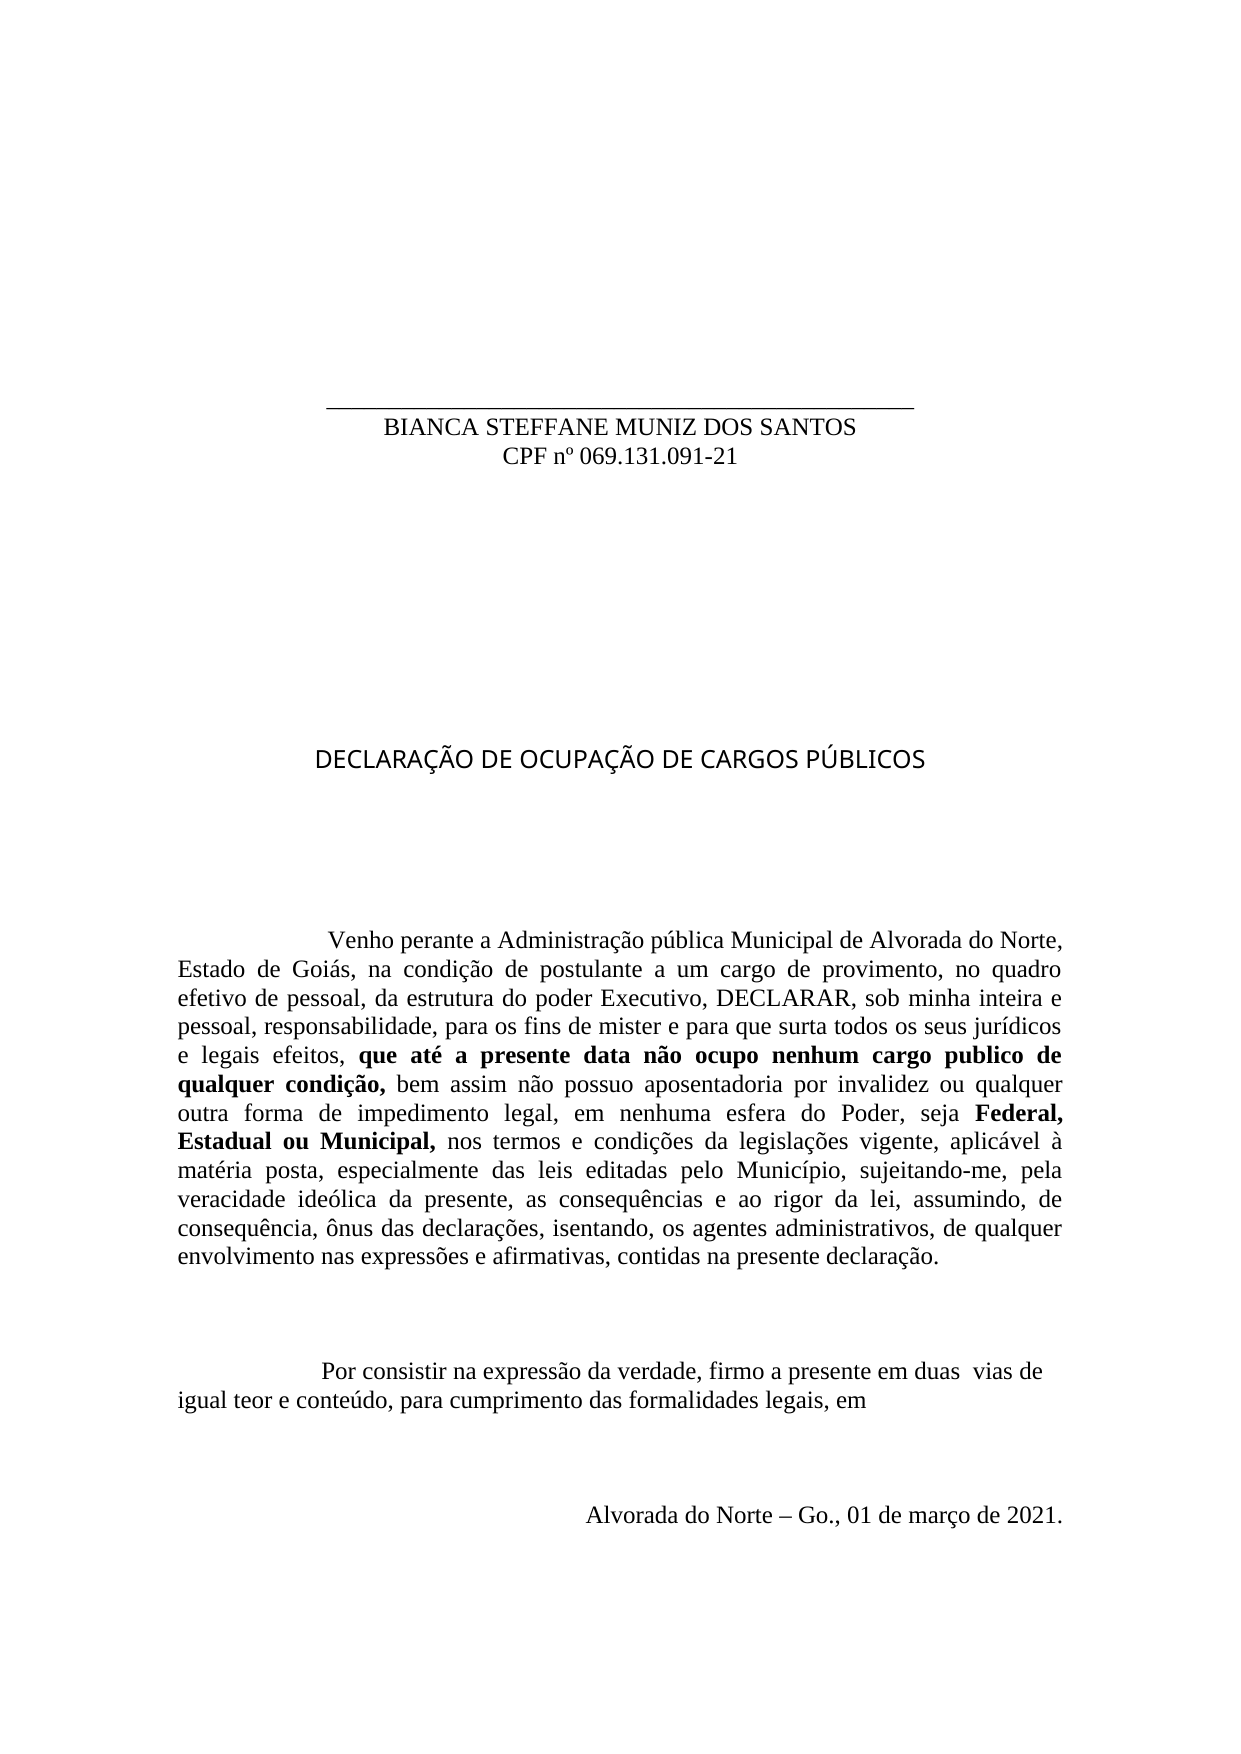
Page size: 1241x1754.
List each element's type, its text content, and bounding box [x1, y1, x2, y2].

text CPF nº 069.131.091-21 [177, 441, 1063, 469]
text Alvorada do Norte – Go., 01 de março de 2021. [177, 1500, 1063, 1529]
text Venho perante a Administração pública Municipal de Alvorada do Norte, Estado de Goiás, na condição de postulante a um cargo de provimento, no quadro efetivo de pessoal, da estrutura do poder Executivo, DECLARAR, sob minha inteira e pessoal, responsabilidade, para os fins de mister e para que surta todos os seus jurídicos e legais efeitos, que até a presente data não ocupo nenhum cargo publico de qualquer condição, bem assim não possuo aposentadoria por invalidez ou qualquer outra forma de impedimento legal, em nenhuma esfera do Poder, seja Federal, Estadual ou Municipal, nos termos e condições da legislações vigente, aplicável à matéria posta, especialmente das leis editadas pelo Município, sujeitando-me, pela veracidade ideólica da presente, as consequências e ao rigor da lei, assumindo, de consequência, ônus das declarações, isentando, os agentes administrativos, de qualquer envolvimento nas expressões e afirmativas, contidas na presente declaração. [177, 925, 1063, 1270]
text _______________________________________________ [177, 383, 1063, 412]
text Por consistir na expressão da verdade, firmo a presente em duas vias de igual teor e conteúdo, para cumprimento das formalidades legais, em [177, 1356, 1063, 1414]
text DECLARAÇÃO DE OCUPAÇÃO DE CARGOS PÚBLICOS [177, 742, 1063, 776]
text BIANCA STEFFANE MUNIZ DOS SANTOS [177, 412, 1063, 441]
